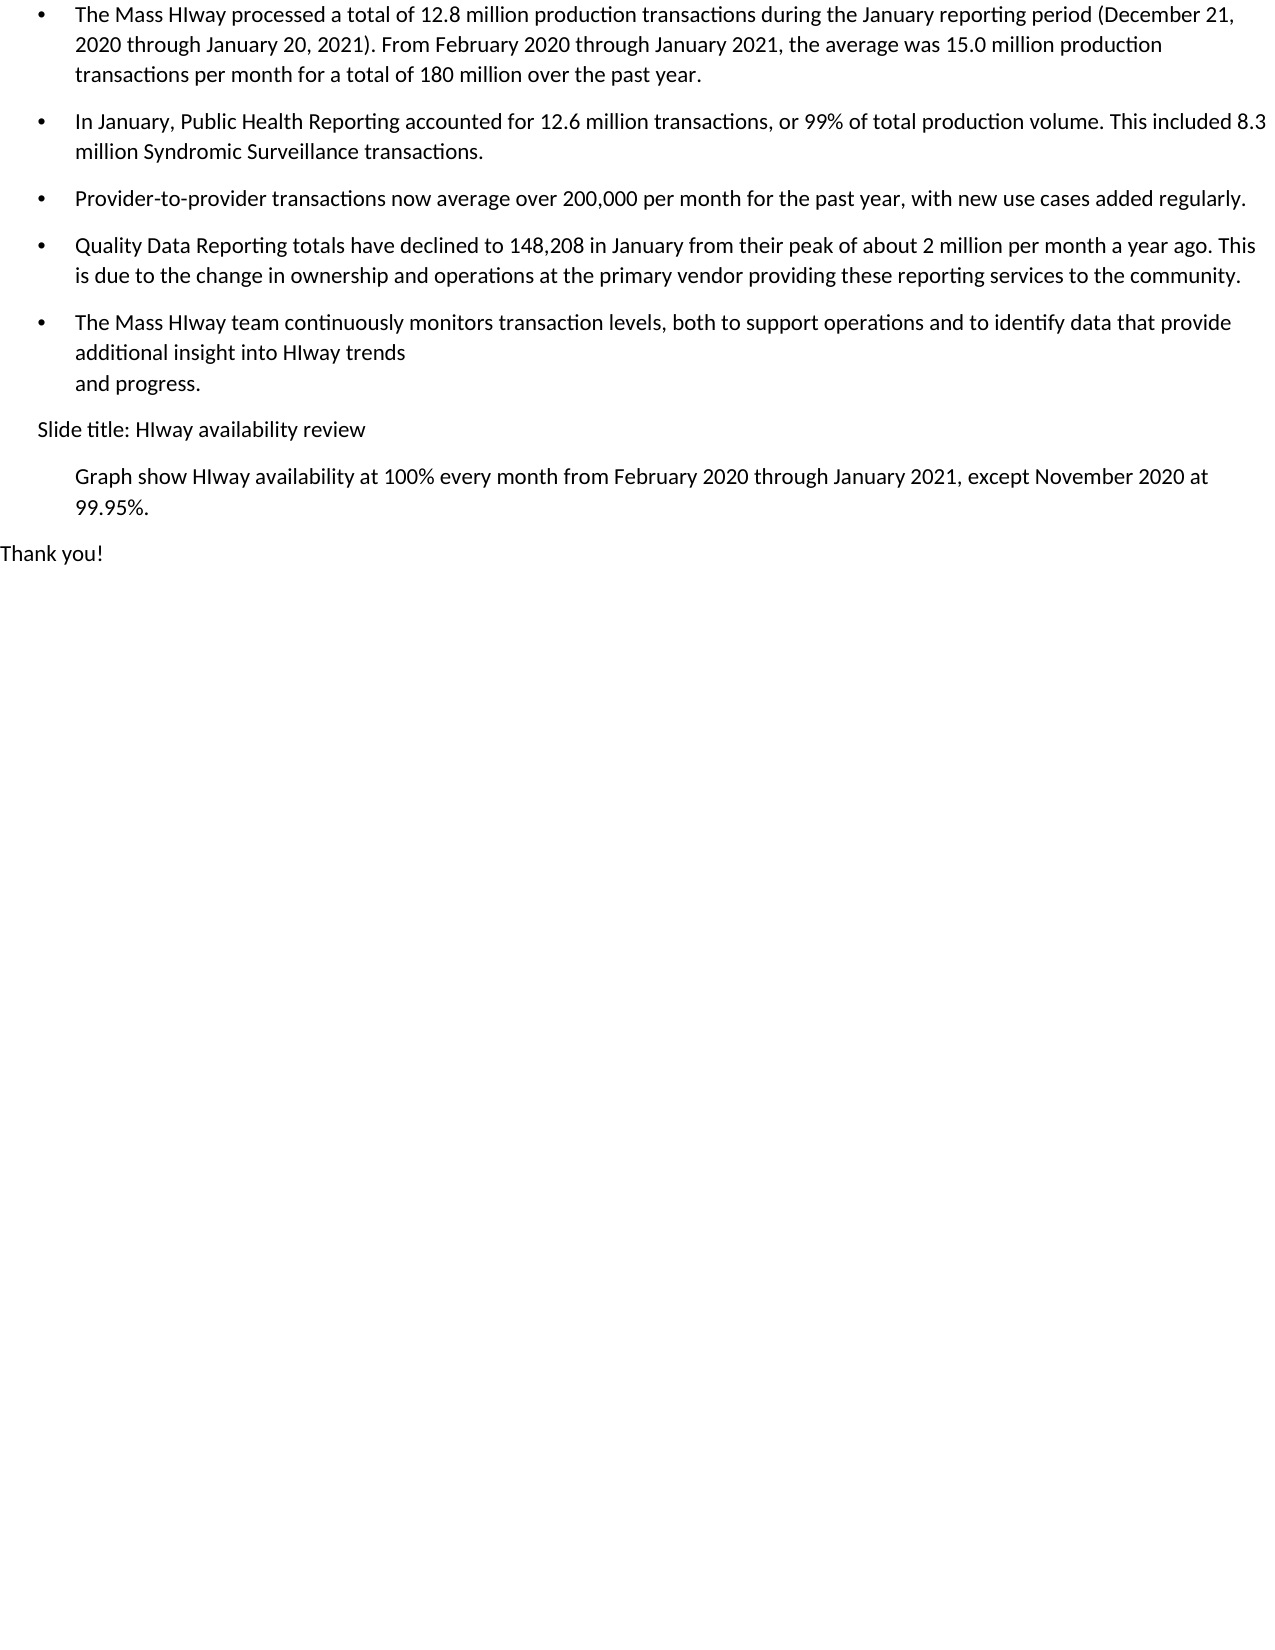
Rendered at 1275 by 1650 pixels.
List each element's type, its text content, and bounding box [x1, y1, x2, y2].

list In January, Public Health Reporting accounted for 12.6 million transactions, or 99% of total production volume. This included 8.3 million Syndromic Surveillance transactions. [37, 107, 1275, 166]
list Quality Data Reporting totals have declined to 148,208 in January from their peak of about 2 million per month a year ago. This is due to the change in ownership and operations at the primary vendor providing these reporting services to the community. [37, 231, 1275, 289]
list The Mass HIway processed a total of 12.8 million production transactions during the January reporting period (December 21, 2020 through January 20, 2021). From February 2020 through January 2021, the average was 15.0 million production transactions per month for a total of 180 million over the past year. [37, 0, 1275, 88]
text Graph show HIway availability at 100% every month from February 2020 through January 2021, except November 2020 at 99.95%. [75, 462, 1275, 521]
text Thank you! [0, 539, 1275, 568]
text Slide title: HIway availability review [37, 416, 1275, 444]
list The Mass HIway team continuously monitors transaction levels, both to support operations and to identify data that provide additional insight into HIway trends and progress. [37, 308, 1275, 397]
list Provider-to-provider transactions now average over 200,000 per month for the past year, with new use cases added regularly. [37, 184, 1275, 212]
